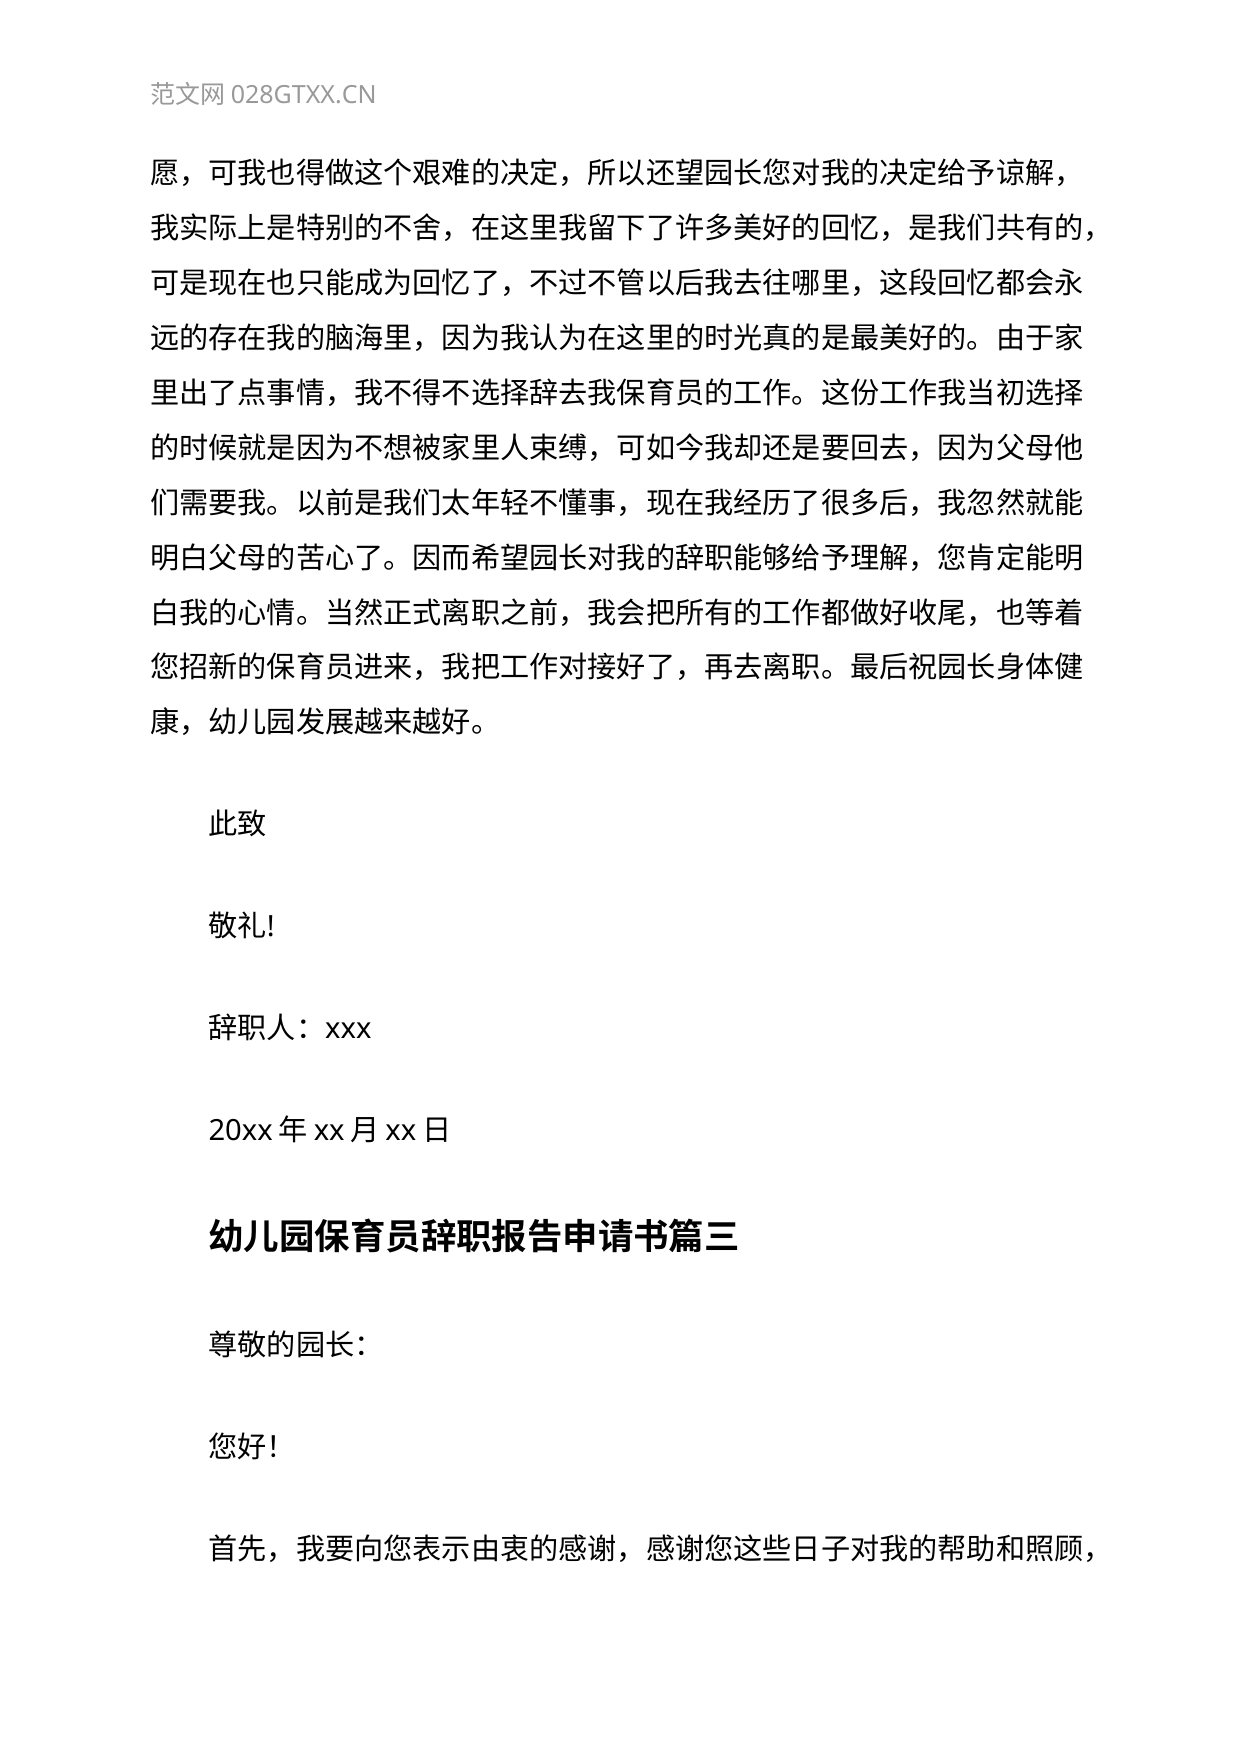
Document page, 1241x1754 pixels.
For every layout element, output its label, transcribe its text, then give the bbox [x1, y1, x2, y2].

text 20xx年xx月xx日 [150, 1106, 1090, 1149]
text 幼儿园保育员辞职报告申请书篇三 [150, 1208, 1090, 1260]
text 此致 [150, 801, 1090, 843]
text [150, 150, 1090, 741]
text 辞职人：xxx [150, 1004, 1090, 1047]
text 尊敬的园长： [150, 1322, 1090, 1364]
text 敬礼! [150, 902, 1090, 945]
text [150, 1525, 1090, 1568]
text 您好！ [150, 1424, 1090, 1466]
